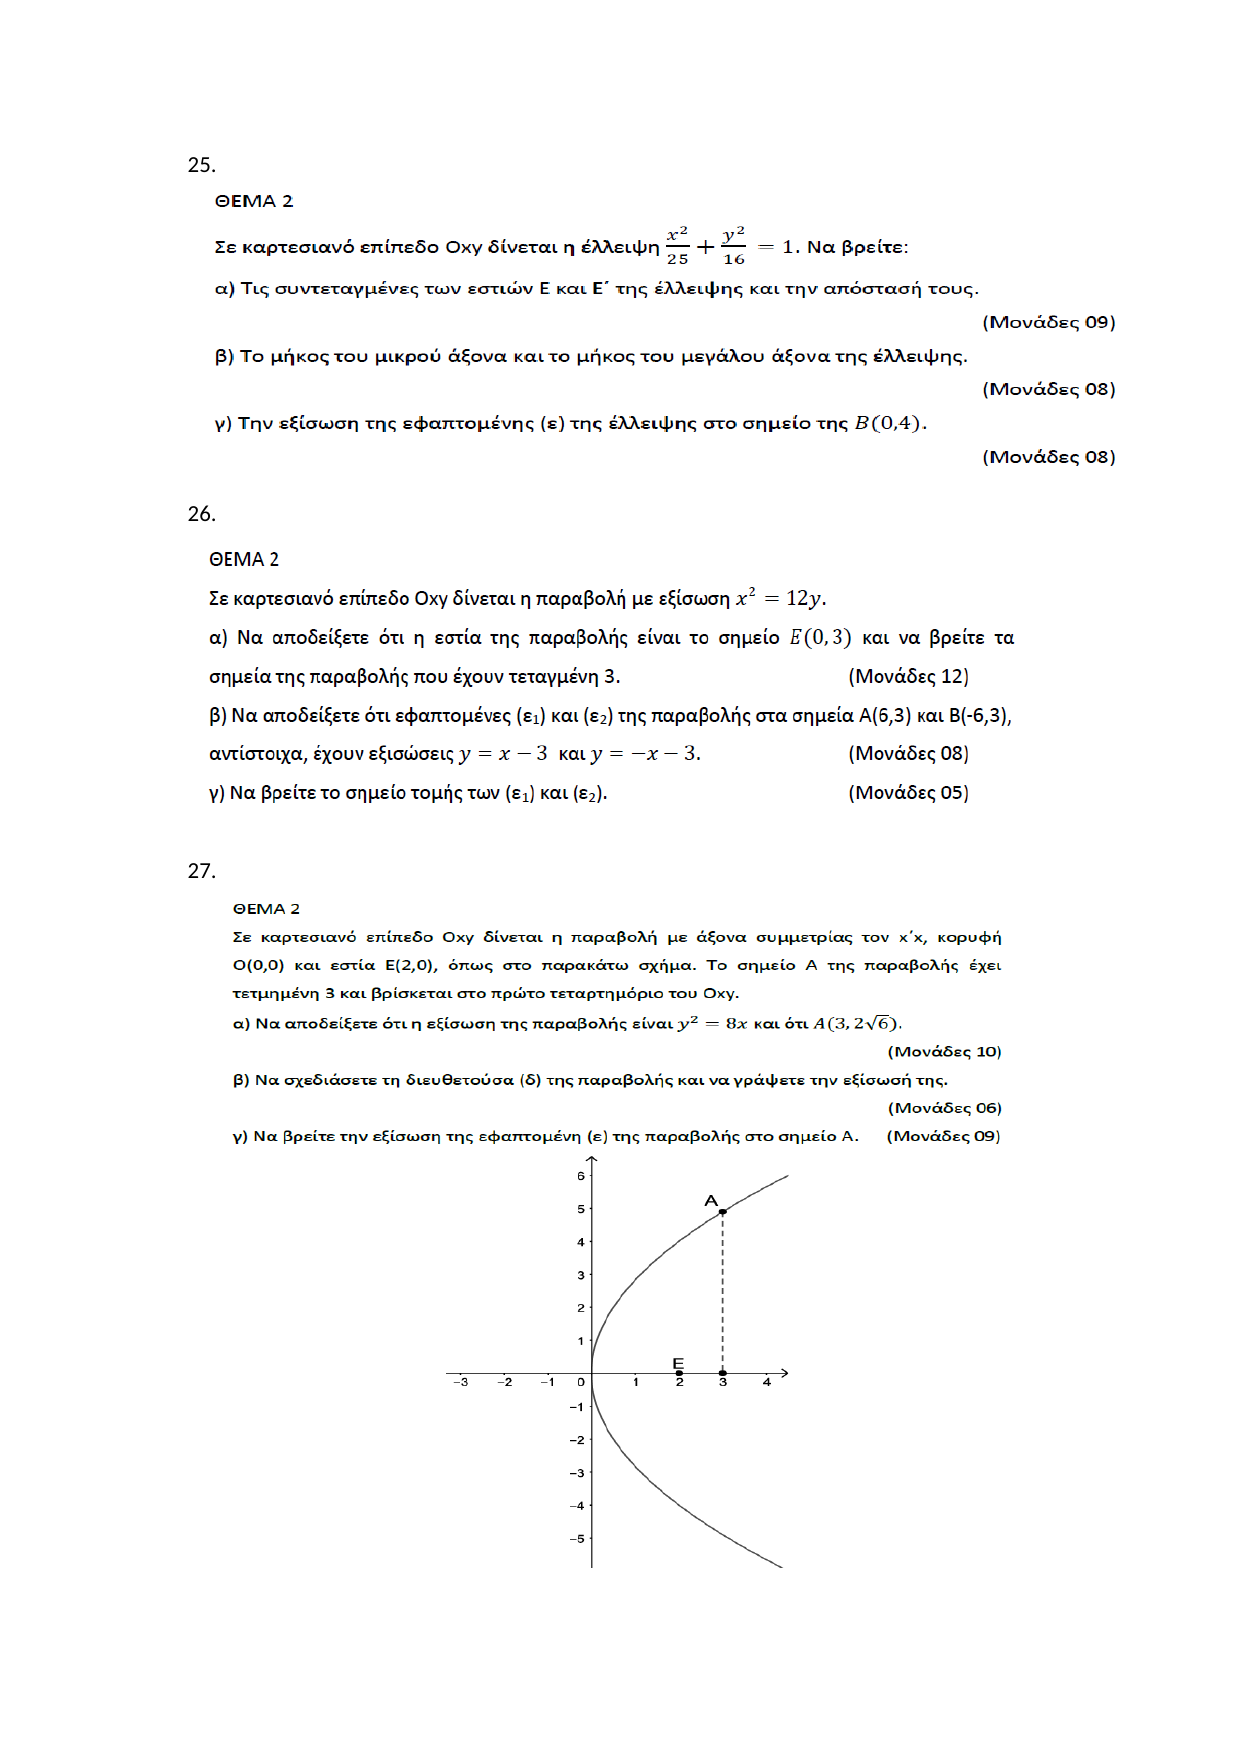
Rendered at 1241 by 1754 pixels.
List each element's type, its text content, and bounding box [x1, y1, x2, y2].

text 25. [187, 150, 1053, 182]
text 26. [187, 499, 1053, 531]
text 27. [187, 856, 1053, 888]
